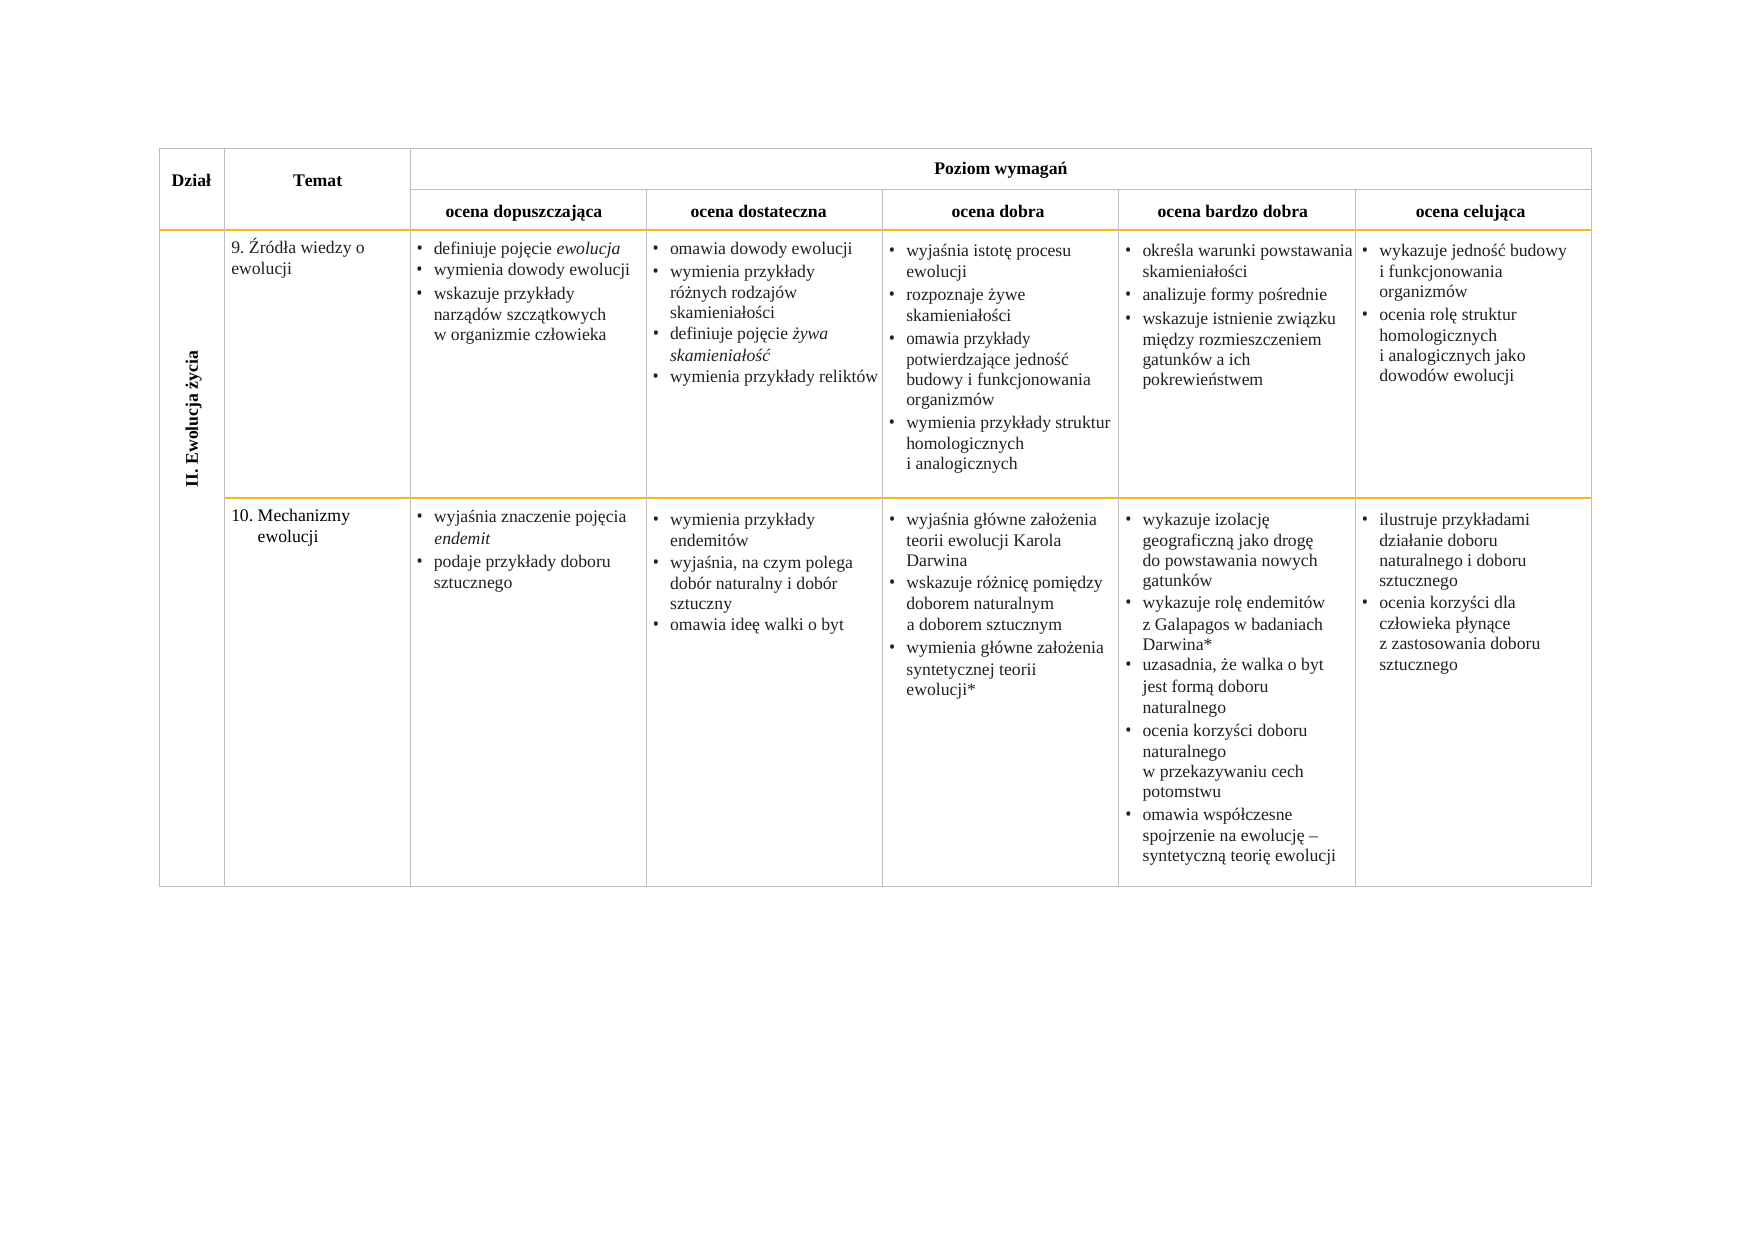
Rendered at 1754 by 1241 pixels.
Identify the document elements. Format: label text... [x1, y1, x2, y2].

table_cell II. Ewolucja życia [160, 231, 224, 886]
table_cell omawia dowody ewolucji wymienia przykłady różnych rodzajów skamieniałości definiuje pojęcie żywa skamieniałość wymienia przykłady reliktów [647, 231, 882, 497]
table_cell ocena celująca [1356, 190, 1591, 229]
table_cell ilustruje przykładami działanie doboru naturalnego i doboru sztucznego ocenia korzyści dla człowieka płynące z zastosowania doboru sztucznego [1356, 499, 1591, 886]
table_cell ocena dobra [883, 190, 1118, 229]
table_cell wyjaśnia istotę procesu ewolucji rozpoznaje żywe skamieniałości omawia przykłady potwierdzające jedność budowy i funkcjonowania organizmów wymienia przykłady struktur homologicznych i analogicznych [883, 231, 1118, 497]
table_cell ocena dopuszczająca [411, 190, 646, 229]
table_cell określa warunki powstawania skamieniałości analizuje formy pośrednie wskazuje istnienie związku między rozmieszczeniem gatunków a ich pokrewieństwem [1119, 231, 1355, 497]
table_header Dział [160, 149, 224, 229]
table_cell wyjaśnia główne założenia teorii ewolucji Karola Darwina wskazuje różnicę pomiędzy doborem naturalnym a doborem sztucznym wymienia główne założenia syntetycznej teorii ewolucji* [883, 499, 1118, 886]
table_header Temat [225, 149, 410, 229]
table_cell ocena dostateczna [647, 190, 882, 229]
table_cell ocena bardzo dobra [1119, 190, 1355, 229]
table_cell definiuje pojęcie ewolucja wymienia dowody ewolucji wskazuje przykłady narządów szczątkowych w organizmie człowieka [411, 231, 646, 497]
table_cell wykazuje jedność budowy i funkcjonowania organizmów ocenia rolę struktur homologicznych i analogicznych jako dowodów ewolucji [1356, 231, 1591, 497]
table_cell wyjaśnia znaczenie pojęcia endemit podaje przykłady doboru sztucznego [411, 499, 646, 886]
table_cell wymienia przykłady endemitów wyjaśnia, na czym polega dobór naturalny i dobór sztuczny omawia ideę walki o byt [647, 499, 882, 886]
table_header Poziom wymagań [411, 149, 1591, 189]
table_cell wykazuje izolację geograficzną jako drogę do powstawania nowych gatunków wykazuje rolę endemitów z Galapagos w badaniach Darwina* uzasadnia, że walka o byt jest formą doboru naturalnego ocenia korzyści doboru naturalnego w przekazywaniu cech potomstwu omawia współczesne spojrzenie na ewolucję – syntetyczną teorię ewolucji [1119, 499, 1355, 886]
table_cell 9. Źródła wiedzy o ewolucji [225, 231, 410, 497]
table_cell 10. Mechanizmy ewolucji [225, 499, 410, 886]
